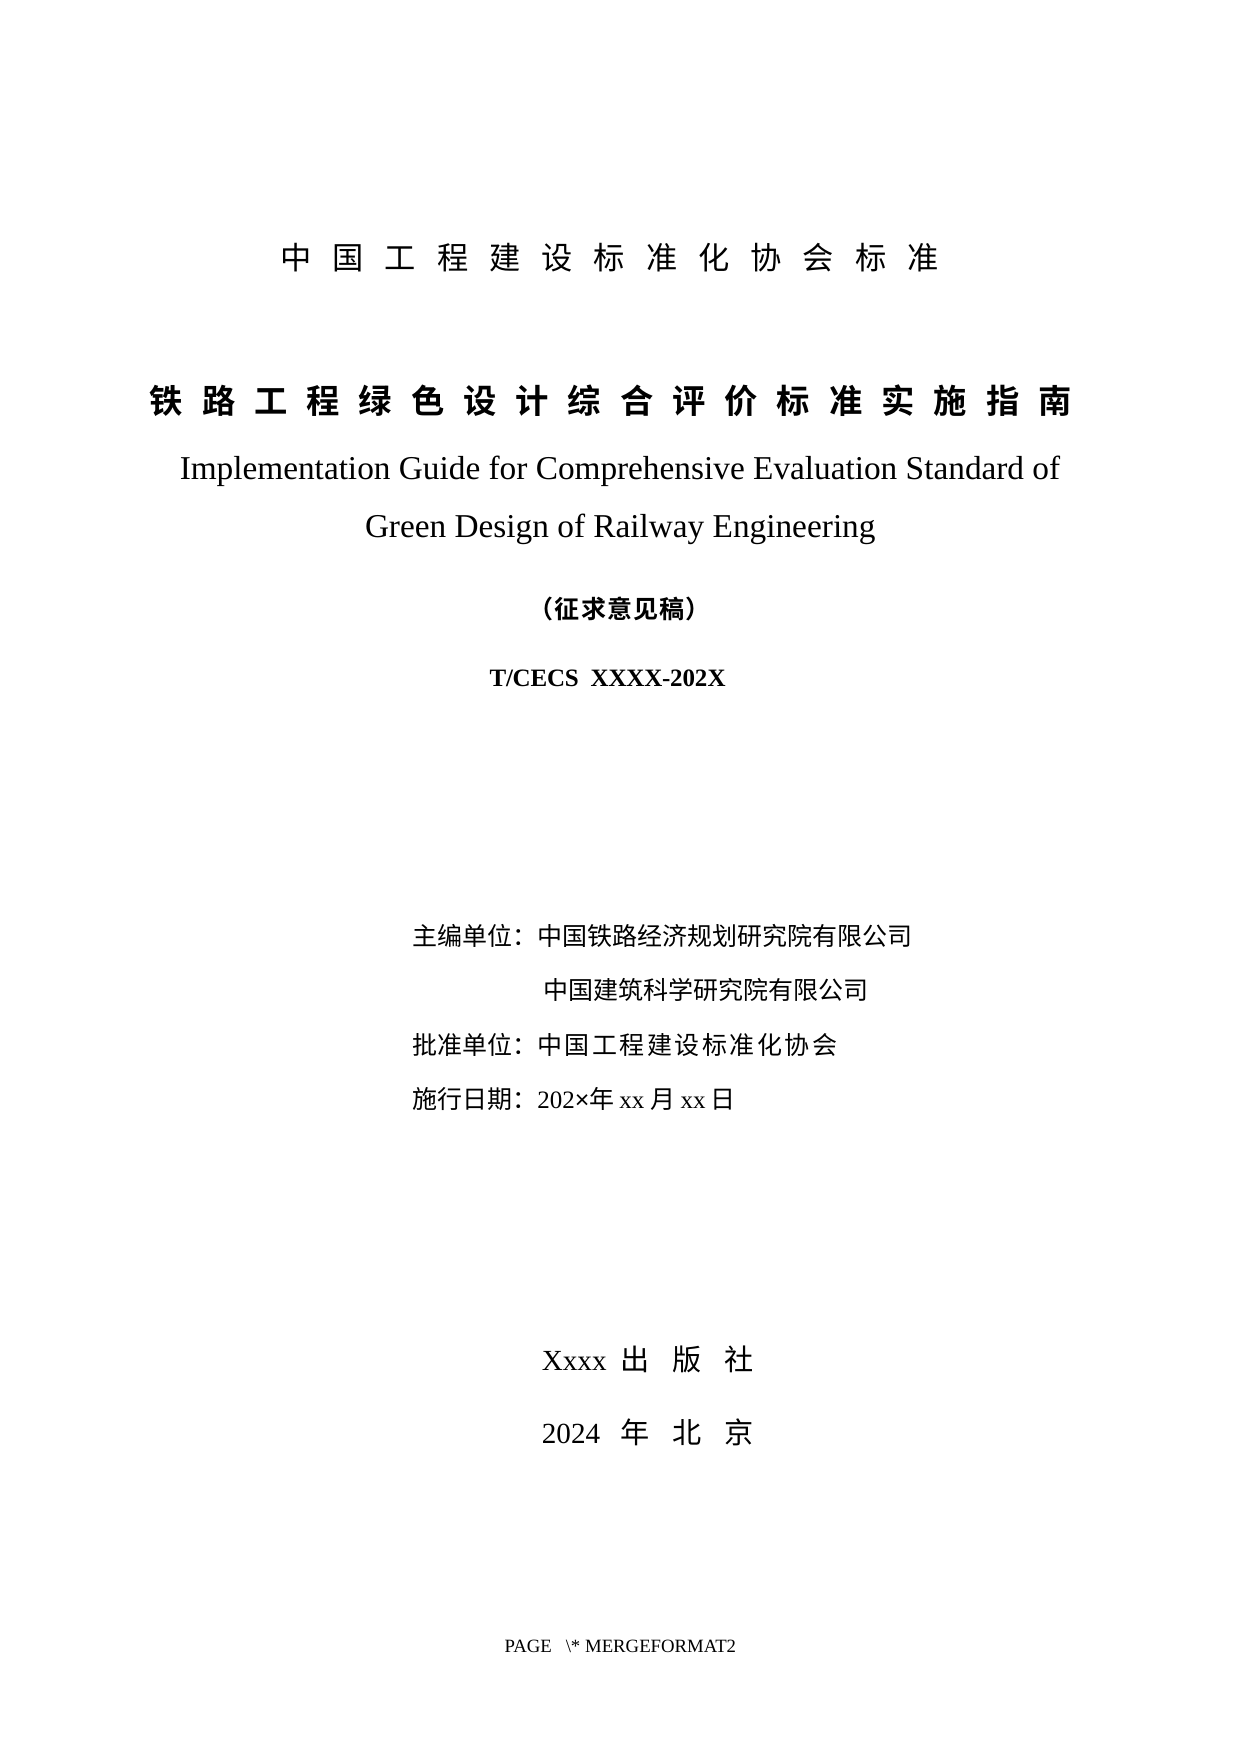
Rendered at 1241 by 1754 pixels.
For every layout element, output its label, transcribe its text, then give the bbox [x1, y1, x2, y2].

text Xxxx出版社 [149, 1332, 1091, 1384]
text 中国建筑科学研究院有限公司 [149, 971, 1091, 1007]
text 铁路工程绿色设计综合评价标准实施指南 [149, 373, 1091, 424]
text 主编单位：中国铁路经济规划研究院有限公司 [149, 916, 1091, 953]
text 批准单位：中国工程建设标准化协会 [149, 1025, 1091, 1061]
text 施行日期：202×年xx 月xx日 [149, 1079, 1091, 1116]
text 2024年北京 [149, 1405, 1091, 1457]
text 中国工程建设标准化协会标准 [149, 230, 1091, 282]
text （征求意见稿） [149, 582, 1091, 634]
text T/CECS XXXX-202X [149, 652, 1091, 703]
text Implementation Guide for Comprehensive Evaluation Standard of Green Design of Railway Engineering [149, 448, 1091, 544]
